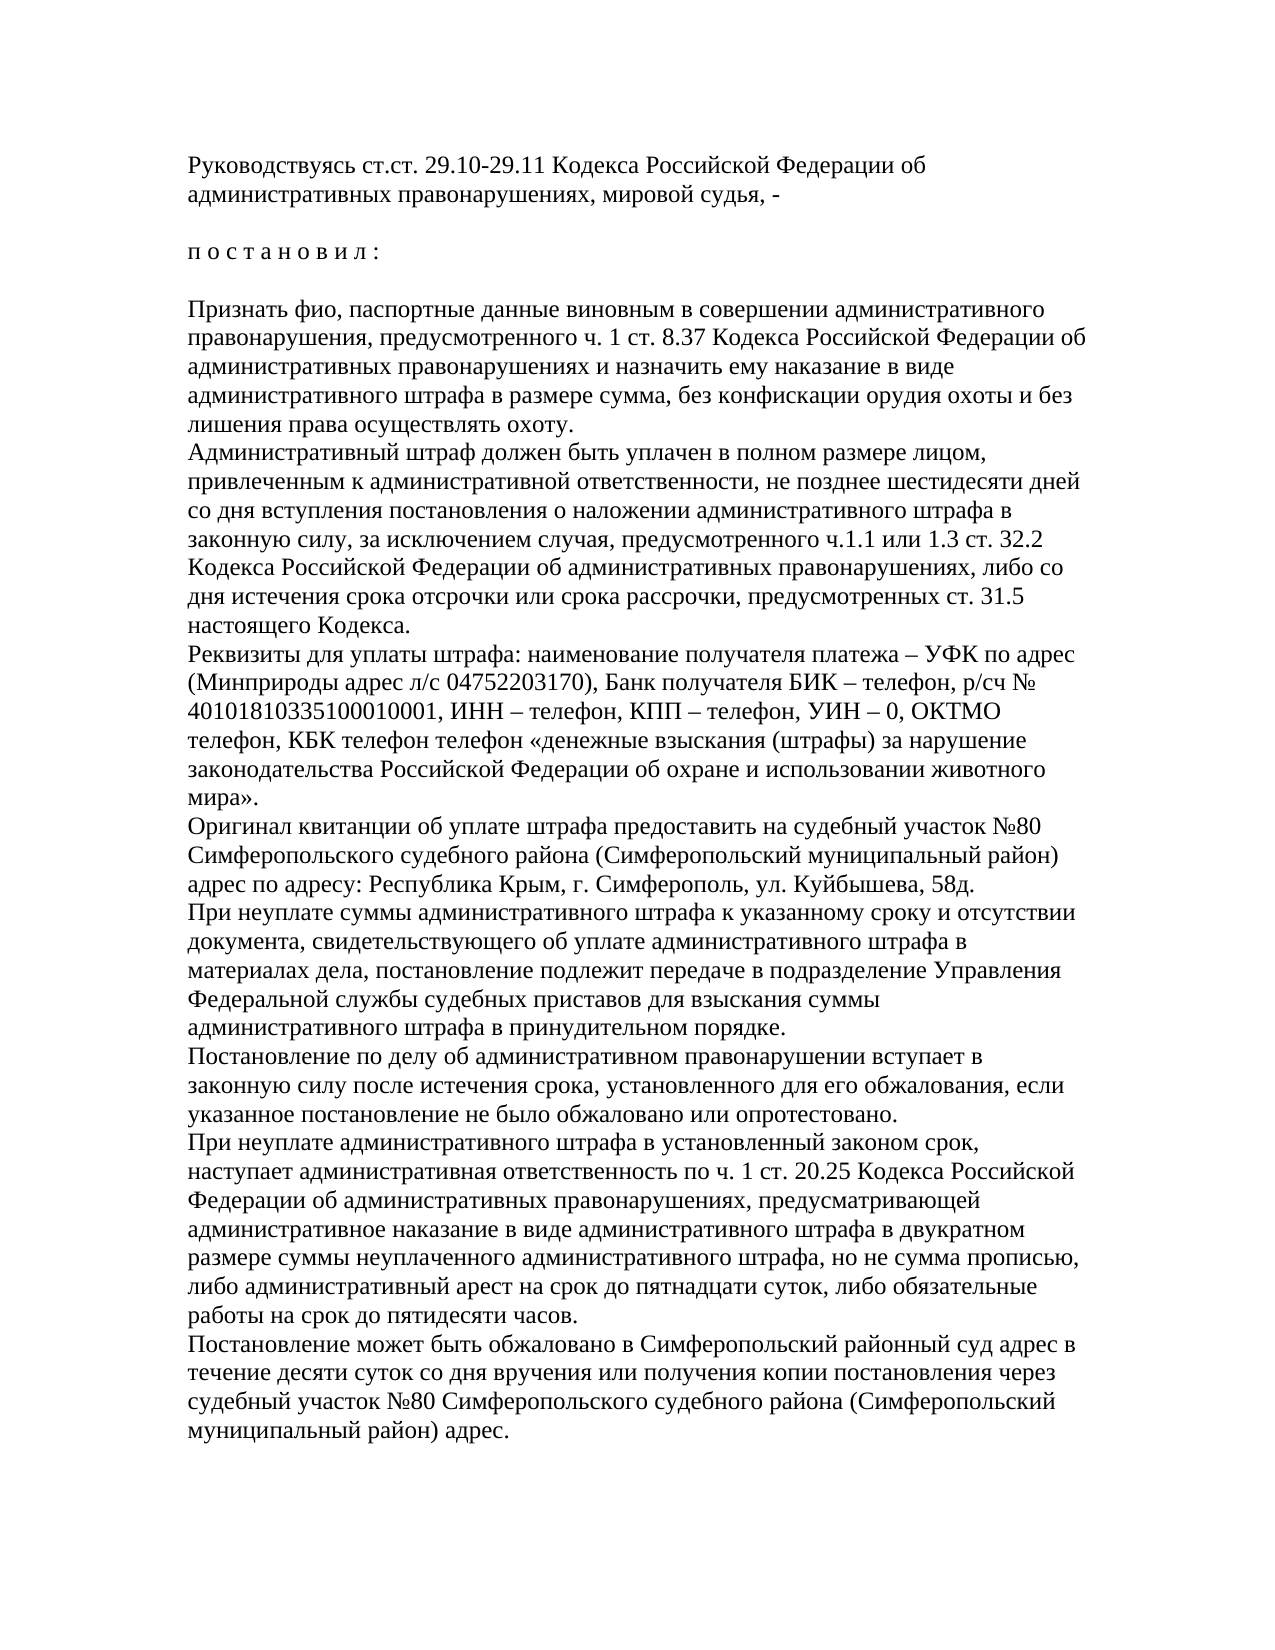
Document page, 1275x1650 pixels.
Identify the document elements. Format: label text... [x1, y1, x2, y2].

text Постановление может быть обжаловано в Симферопольский районный суд адрес в течение десяти суток со дня вручения или получения копии постановления через судебный участок №80 Симферопольского судебного района (Симферопольский муниципальный район) адрес. [187, 1329, 1087, 1444]
text При неуплате суммы административного штрафа к указанному сроку и отсутствии документа, свидетельствующего об уплате административного штрафа в материалах дела, постановление подлежит передаче в подразделение Управления Федеральной службы судебных приставов для взыскания суммы административного штрафа в принудительном порядке. [187, 897, 1087, 1041]
text Реквизиты для уплаты штрафа: наименование получателя платежа – УФК по адрес (Минприроды адрес л/с 04752203170), Банк получателя БИК – телефон, р/сч № 40101810335100010001, ИНН – телефон, КПП – телефон, УИН – 0, ОКТМО телефон, КБК телефон телефон «денежные взыскания (штрафы) за нарушение законодательства Российской Федерации об охране и использовании животного мира». [187, 639, 1087, 811]
text п о с т а н о в и л : [187, 236, 1087, 265]
text При неуплате административного штрафа в установленный законом срок, наступает административная ответственность по ч. 1 ст. 20.25 Кодекса Российской Федерации об административных правонарушениях, предусматривающей административное наказание в виде административного штрафа в двукратном размере суммы неуплаченного административного штрафа, но не сумма прописью, либо административный арест на срок до пятнадцати суток, либо обязательные работы на срок до пятидесяти часов. [187, 1127, 1087, 1329]
text Признать фио, паспортные данные виновным в совершении административного правонарушения, предусмотренного ч. 1 ст. 8.37 Кодекса Российской Федерации об административных правонарушениях и назначить ему наказание в виде административного штрафа в размере сумма, без конфискации орудия охоты и без лишения права осуществлять охоту. [187, 294, 1087, 437]
text Административный штраф должен быть уплачен в полном размере лицом, привлеченным к административной ответственности, не позднее шестидесяти дней со дня вступления постановления о наложении административного штрафа в законную силу, за исключением случая, предусмотренного ч.1.1 или 1.3 ст. 32.2 Кодекса Российской Федерации об административных правонарушениях, либо со дня истечения срока отсрочки или срока рассрочки, предусмотренных ст. 31.5 настоящего Кодекса. [187, 437, 1087, 639]
text Оригинал квитанции об уплате штрафа предоставить на судебный участок №80 Симферопольского судебного района (Симферопольский муниципальный район) адрес по адресу: Республика Крым, г. Симферополь, ул. Куйбышева, 58д. [187, 811, 1087, 897]
text Руководствуясь ст.ст. 29.10-29.11 Кодекса Российской Федерации об административных правонарушениях, мировой судья, - [187, 150, 1087, 207]
text Постановление по делу об административном правонарушении вступает в законную силу после истечения срока, установленного для его обжалования, если указанное постановление не было обжаловано или опротестовано. [187, 1041, 1087, 1127]
